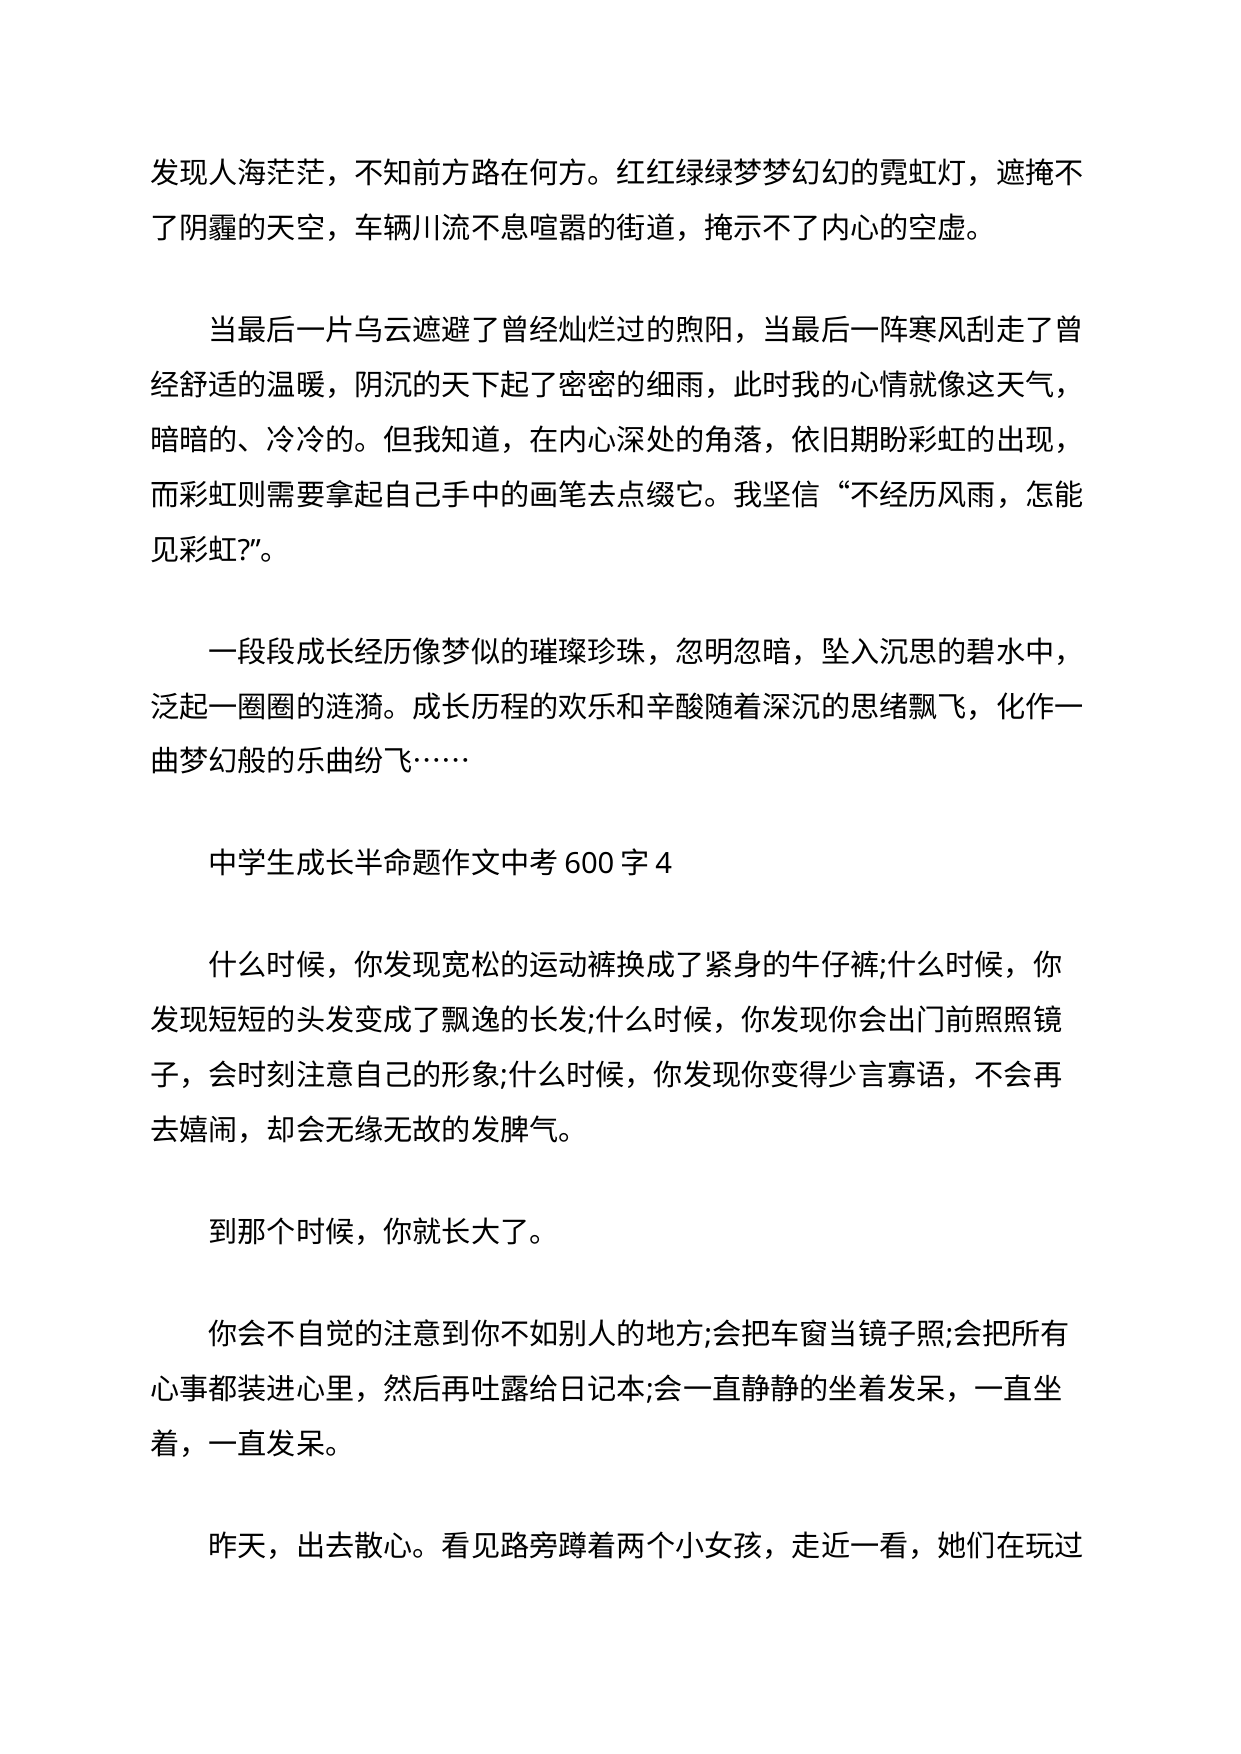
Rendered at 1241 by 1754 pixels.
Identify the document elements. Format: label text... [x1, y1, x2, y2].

text 一段段成长经历像梦似的璀璨珍珠，忽明忽暗，坠入沉思的碧水中，泛起一圈圈的涟漪。成长历程的欢乐和辛酸随着深沉的思绪飘飞，化作一曲梦幻般的乐曲纷飞…… [150, 628, 1090, 780]
text 到那个时候，你就长大了。 [150, 1208, 1090, 1251]
text 当最后一片乌云遮避了曾经灿烂过的煦阳，当最后一阵寒风刮走了曾经舒适的温暖，阴沉的天下起了密密的细雨，此时我的心情就像这天气，暗暗的、冷冷的。但我知道，在内心深处的角落，依旧期盼彩虹的出现，而彩虹则需要拿起自己手中的画笔去点缀它。我坚信“不经历风雨，怎能见彩虹?”。 [150, 307, 1090, 569]
text 中学生成长半命题作文中考600字4 [150, 840, 1090, 882]
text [150, 150, 1090, 247]
text 什么时候，你发现宽松的运动裤换成了紧身的牛仔裤;什么时候，你发现短短的头发变成了飘逸的长发;什么时候，你发现你会出门前照照镜子，会时刻注意自己的形象;什么时候，你发现你变得少言寡语，不会再去嬉闹，却会无缘无故的发脾气。 [150, 942, 1090, 1149]
text 你会不自觉的注意到你不如别人的地方;会把车窗当镜子照;会把所有心事都装进心里，然后再吐露给日记本;会一直静静的坐着发呆，一直坐着，一直发呆。 [150, 1310, 1090, 1463]
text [150, 1522, 1090, 1564]
